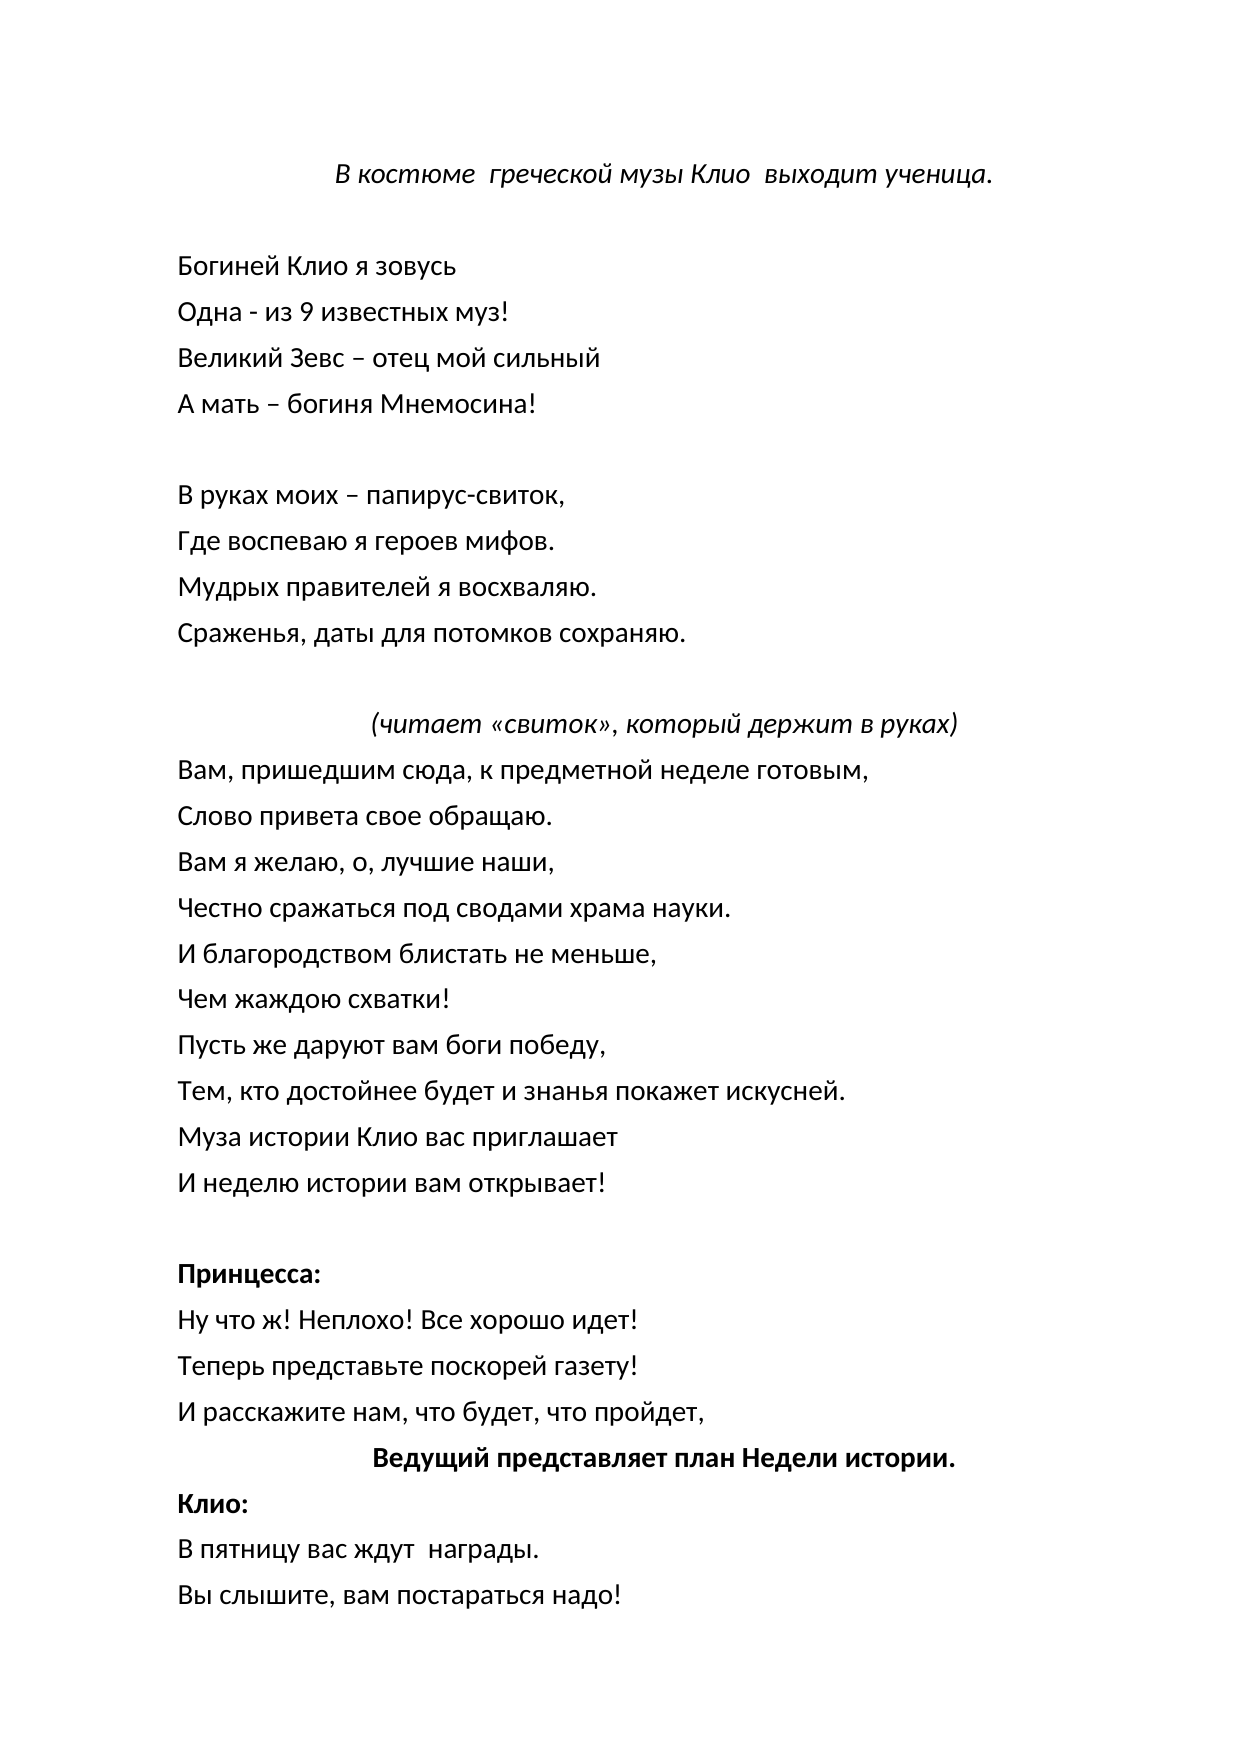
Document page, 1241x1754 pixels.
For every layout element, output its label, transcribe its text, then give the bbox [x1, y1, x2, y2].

text И благородством блистать не меньше, [177, 943, 1152, 968]
text Пусть же даруют вам боги победу, [177, 1035, 1152, 1060]
text В костюме греческой музы Клио выходит ученица. [177, 164, 1152, 189]
text Клио: [177, 1493, 1152, 1518]
text И расскажите нам, что будет, что пройдет, [177, 1401, 1152, 1426]
text Чем жаждою схватки! [177, 989, 1152, 1014]
text Ну что ж! Неплохо! Все хорошо идет! [177, 1310, 1152, 1335]
text Муза истории Клио вас приглашает [177, 1126, 1152, 1151]
text Сраженья, даты для потомков сохраняю. [177, 622, 1152, 647]
text Мудрых правителей я восхваляю. [177, 576, 1152, 601]
text Вам, пришедшим сюда, к предметной неделе готовым, [177, 760, 1152, 785]
text Ведущий представляет план Недели истории. [177, 1447, 1152, 1472]
text В пятницу вас ждут награды. [177, 1539, 1152, 1564]
text В руках моих – папирус-свиток, [177, 485, 1152, 510]
text А мать – богиня Мнемосина! [177, 393, 1152, 418]
text Тем, кто достойнее будет и знанья покажет искусней. [177, 1081, 1152, 1106]
text Теперь представьте поскорей газету! [177, 1356, 1152, 1381]
text Одна - из 9 известных муз! [177, 301, 1152, 326]
text Слово привета свое обращаю. [177, 806, 1152, 831]
text Где воспеваю я героев мифов. [177, 531, 1152, 556]
text Великий Зевс – отец мой сильный [177, 347, 1152, 372]
text Принцесса: [177, 1264, 1152, 1289]
text Вы слышите, вам постараться надо! [177, 1585, 1152, 1610]
text Честно сражаться под сводами храма науки. [177, 897, 1152, 922]
text И неделю истории вам открывает! [177, 1172, 1152, 1197]
text (читает «свиток», который держит в руках) [177, 714, 1152, 739]
text Вам я желаю, о, лучшие наши, [177, 851, 1152, 876]
text Богиней Клио я зовусь [177, 256, 1152, 281]
